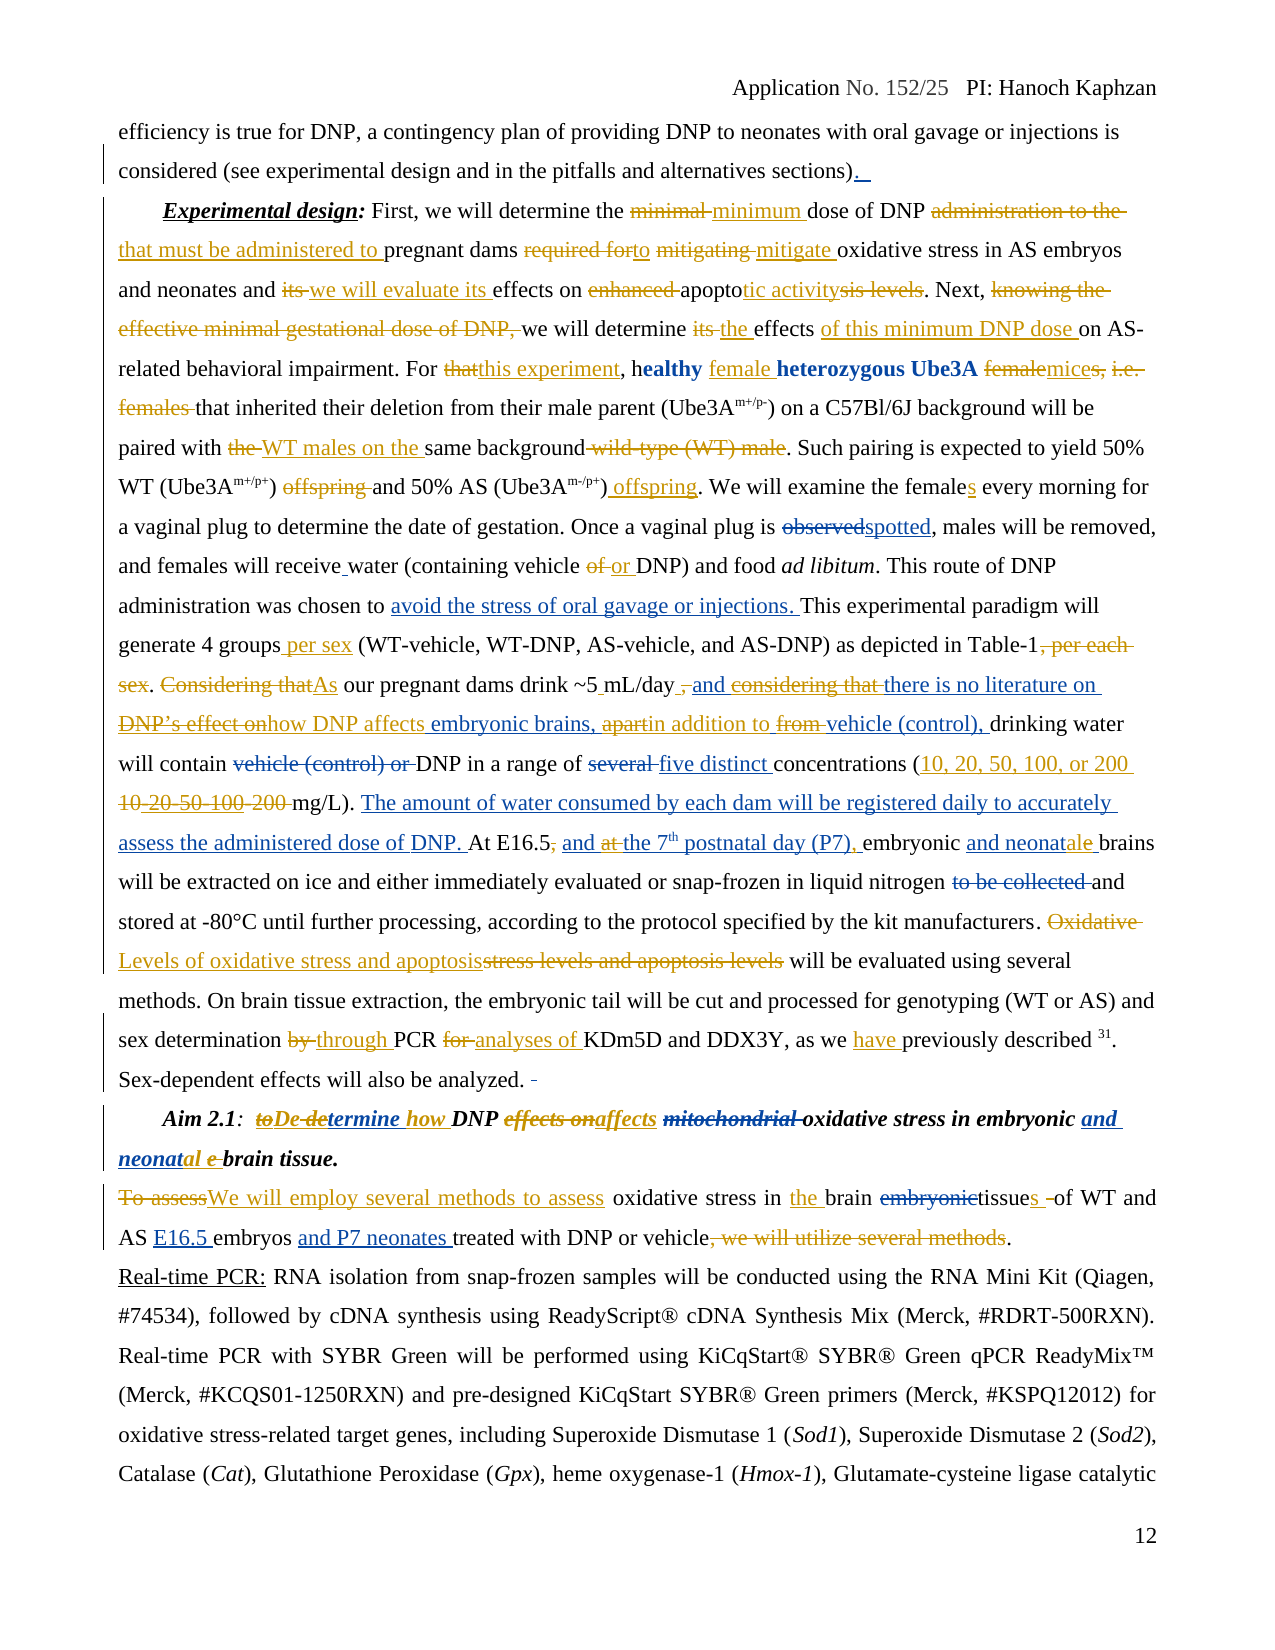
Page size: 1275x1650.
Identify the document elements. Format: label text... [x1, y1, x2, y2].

text oxidative stress in brain tissueof WT and AS embryos treated with DNP or vehicle. [118, 1184, 1157, 1250]
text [118, 118, 1157, 184]
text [118, 1263, 1157, 1487]
text Aim 2.1: DNP oxidative stress in embryonic brain tissue. [118, 1105, 1157, 1171]
text Experimental design: First, we will determine the dose of DNP pregnant dams oxidative stress in AS embryos and neonates and effects on apopto. Next, we will determine effects on AS-related behavioral impairment. For , healthy heterozygous Ube3A that inherited their deletion from their male parent (Ube3Am+/p-) on a C57Bl/6J background will be paired with same background. Such pairing is expected to yield 50% WT (Ube3Am+/p+) and 50% AS (Ube3Am-/p+). We will examine the female every morning for a vaginal plug to determine the date of gestation. Once a vaginal plug is , males will be removed, and females will receivewater (containing vehicle DNP) and food ad libitum. This route of DNP administration was chosen to This experimental paradigm will generate 4 groups (WT-vehicle, WT-DNP, AS-vehicle, and AS-DNP) as depicted in Table-1. our pregnant dams drink ~5mL/daydrinking water will contain DNP in a range of concentrations (mg/L). At E16.5 embryonic brains will be extracted on ice and either immediately evaluated or snap-frozen in liquid nitrogen and stored at -80°C until further processing, according to the protocol specified by the kit manufacturers. will be evaluated using several methods. On brain tissue extraction, the embryonic tail will be cut and processed for genotyping (WT or AS) and sex determination PCR KDm5D and DDX3Y, as we previously described 31. Sex-dependent effects will also be analyzed. [118, 197, 1157, 1092]
